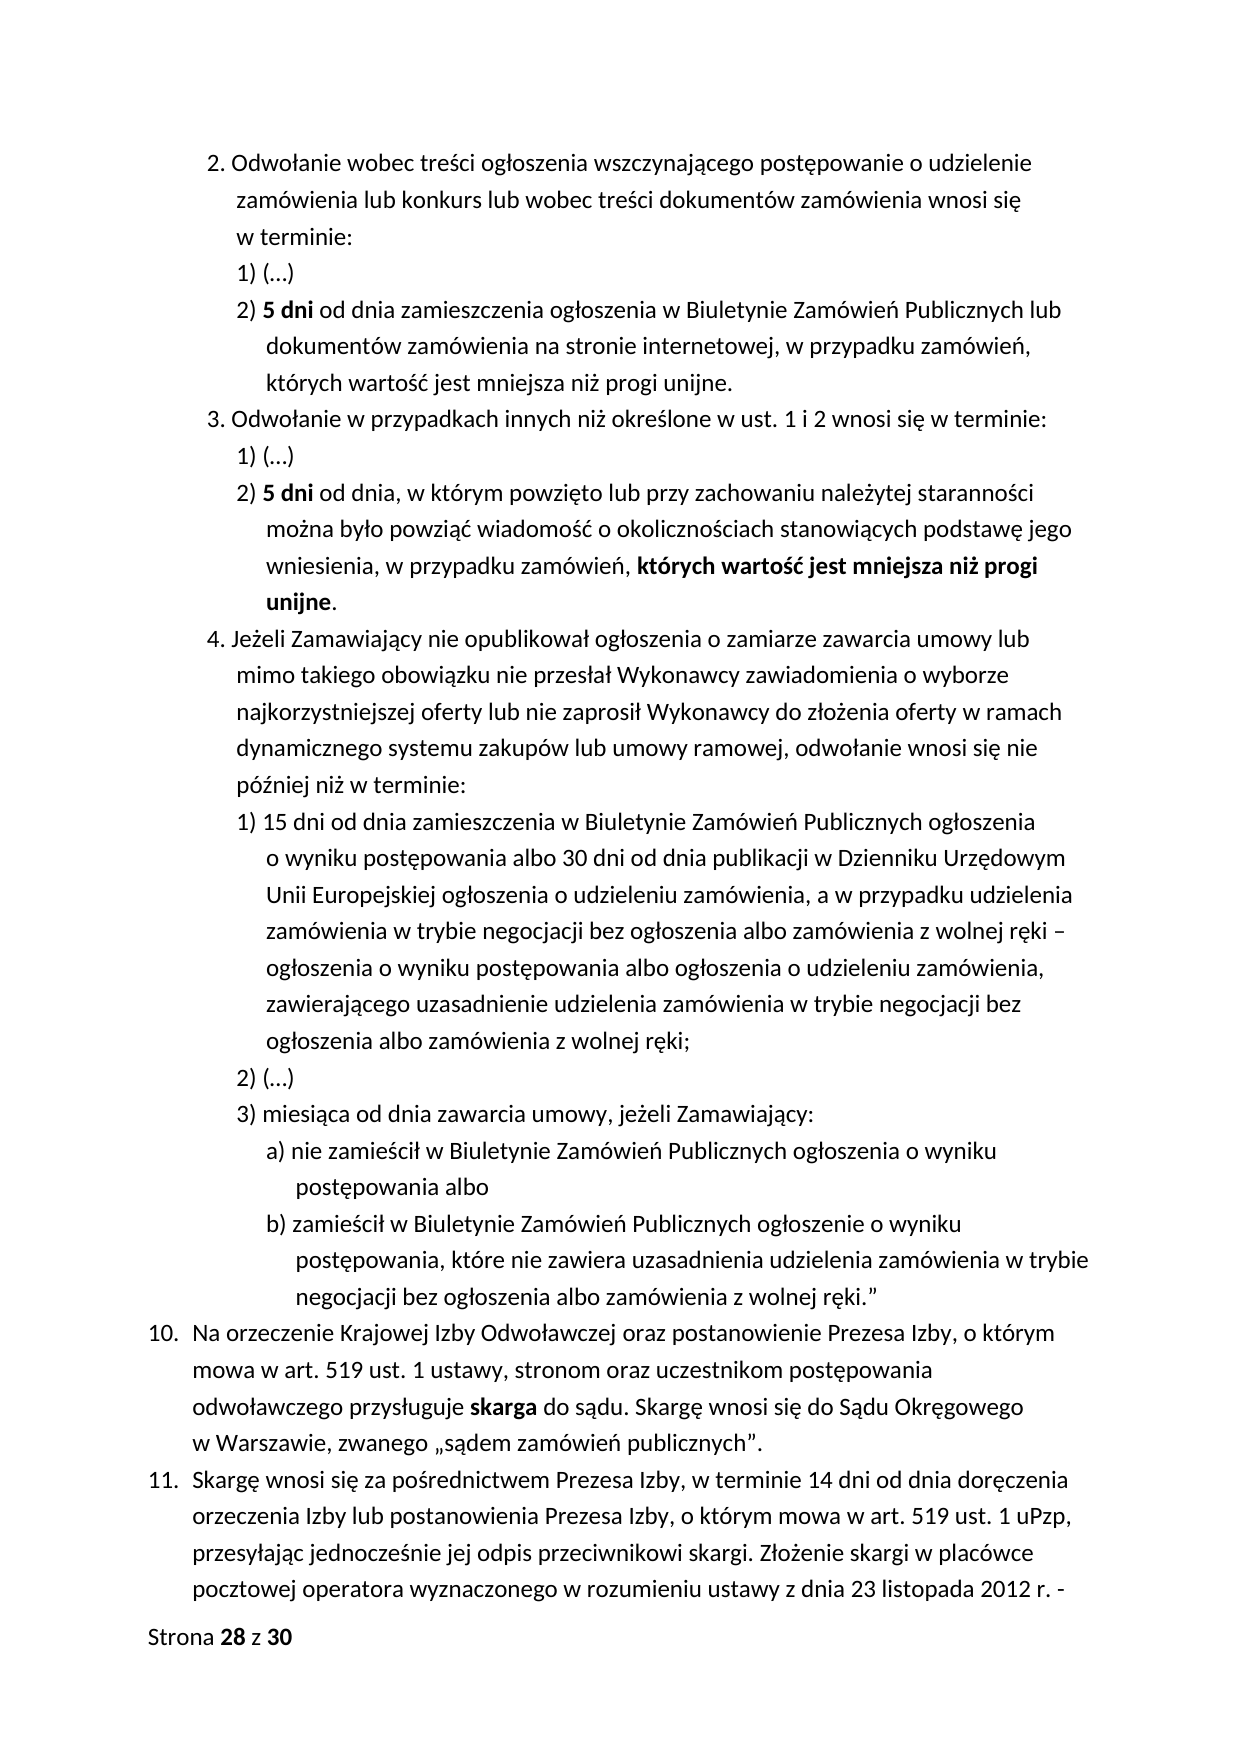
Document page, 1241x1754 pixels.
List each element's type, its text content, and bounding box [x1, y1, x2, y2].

list Na orzeczenie Krajowej Izby Odwoławczej oraz postanowienie Prezesa Izby, o którym mowa w art. 519 ust. 1 ustawy, stronom oraz uczestnikom postępowania odwoławczego przysługuje skarga do sądu. Skargę wnosi się do Sądu Okręgowego w Warszawie, zwanego „sądem zamówień publicznych”. [148, 1318, 1090, 1458]
text b) zamieścił w Biuletynie Zamówień Publicznych ogłoszenie o wyniku postępowania, które nie zawiera uzasadnienia udzielenia zamówienia w trybie negocjacji bez ogłoszenia albo zamówienia z wolnej ręki.” [266, 1208, 1093, 1312]
text 3) miesiąca od dnia zawarcia umowy, jeżeli Zamawiający: [186, 1098, 1093, 1129]
text 2) 5 dni od dnia zamieszczenia ogłoszenia w Biuletynie Zamówień Publicznych lub dokumentów zamówienia na stronie internetowej, w przypadku zamówień, których wartość jest mniejsza niż progi unijne. [236, 294, 1093, 397]
text 2) (…) [186, 1062, 1093, 1092]
text 1) (…) [236, 257, 1093, 288]
text a) nie zamieścił w Biuletynie Zamówień Publicznych ogłoszenia o wyniku postępowania albo [266, 1135, 1093, 1202]
text 2) 5 dni od dnia, w którym powzięto lub przy zachowaniu należytej staranności można było powziąć wiadomość o okolicznościach stanowiących podstawę jego wniesienia, w przypadku zamówień, których wartość jest mniejsza niż progi unijne. [236, 477, 1093, 617]
text 1) 15 dni od dnia zamieszczenia w Biuletynie Zamówień Publicznych ogłoszenia o wyniku postępowania albo 30 dni od dnia publikacji w Dzienniku Urzędowym Unii Europejskiej ogłoszenia o udzieleniu zamówienia, a w przypadku udzielenia zamówienia w trybie negocjacji bez ogłoszenia albo zamówienia z wolnej ręki – ogłoszenia o wyniku postępowania albo ogłoszenia o udzieleniu zamówienia, zawierającego uzasadnienie udzielenia zamówienia w trybie negocjacji bez ogłoszenia albo zamówienia z wolnej ręki; [236, 806, 1093, 1056]
text 4. Jeżeli Zamawiający nie opublikował ogłoszenia o zamiarze zawarcia umowy lub mimo takiego obowiązku nie przesłał Wykonawcy zawiadomienia o wyborze najkorzystniejszej oferty lub nie zaprosił Wykonawcy do złożenia oferty w ramach dynamicznego systemu zakupów lub umowy ramowej, odwołanie wnosi się nie później niż w terminie: [207, 623, 1093, 800]
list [148, 1464, 1090, 1604]
text 3. Odwołanie w przypadkach innych niż określone w ust. 1 i 2 wnosi się w terminie: [148, 403, 1093, 434]
text 1) (…) [236, 440, 1093, 471]
text 2. Odwołanie wobec treści ogłoszenia wszczynającego postępowanie o udzielenie zamówienia lub konkurs lub wobec treści dokumentów zamówienia wnosi się w terminie: [207, 148, 1093, 251]
